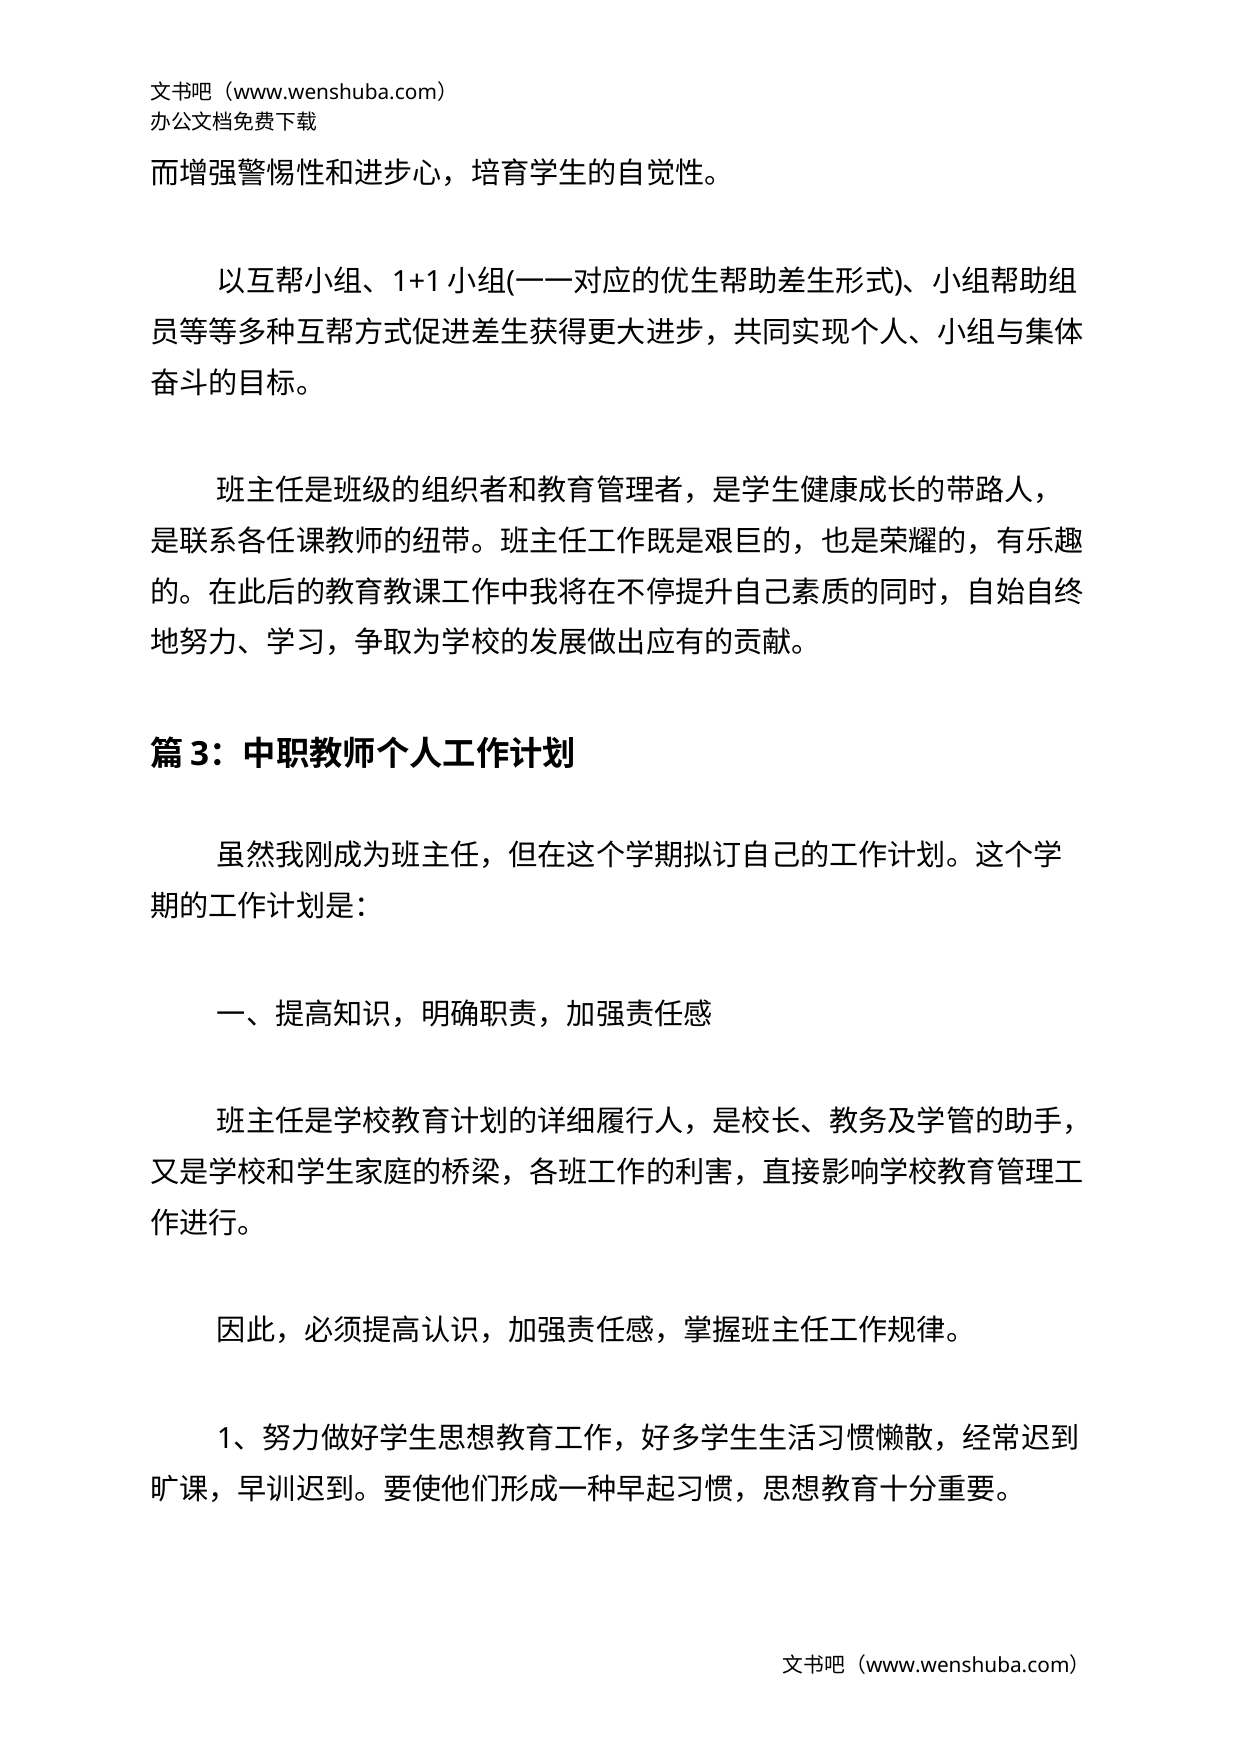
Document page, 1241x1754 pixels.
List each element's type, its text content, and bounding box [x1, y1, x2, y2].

text 篇3：中职教师个人工作计划 [150, 727, 1090, 775]
text 虽然我刚成为班主任，但在这个学期拟订自己的工作计划。这个学期的工作计划是： [150, 832, 1090, 925]
text 因此，必须提高认识，加强责任感，掌握班主任工作规律。 [150, 1307, 1090, 1349]
text 一、提高知识，明确职责，加强责任感 [150, 990, 1090, 1032]
text 以互帮小组、1+1小组(一一对应的优生帮助差生形式)、小组帮助组员等等多种互帮方式促进差生获得更大进步，共同实现个人、小组与集体奋斗的目标。 [150, 258, 1090, 401]
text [150, 150, 1090, 192]
text 班主任是班级的组织者和教育管理者，是学生健康成长的带路人，是联系各任课教师的纽带。班主任工作既是艰巨的，也是荣耀的，有乐趣的。在此后的教育教课工作中我将在不停提升自己素质的同时，自始自终地努力、学习，争取为学校的发展做出应有的贡献。 [150, 467, 1090, 661]
text 1、努力做好学生思想教育工作，好多学生生活习惯懒散，经常迟到旷课，早训迟到。要使他们形成一种早起习惯，思想教育十分重要。 [150, 1414, 1090, 1508]
text 班主任是学校教育计划的详细履行人，是校长、教务及学管的助手，又是学校和学生家庭的桥梁，各班工作的利害，直接影响学校教育管理工作进行。 [150, 1098, 1090, 1242]
